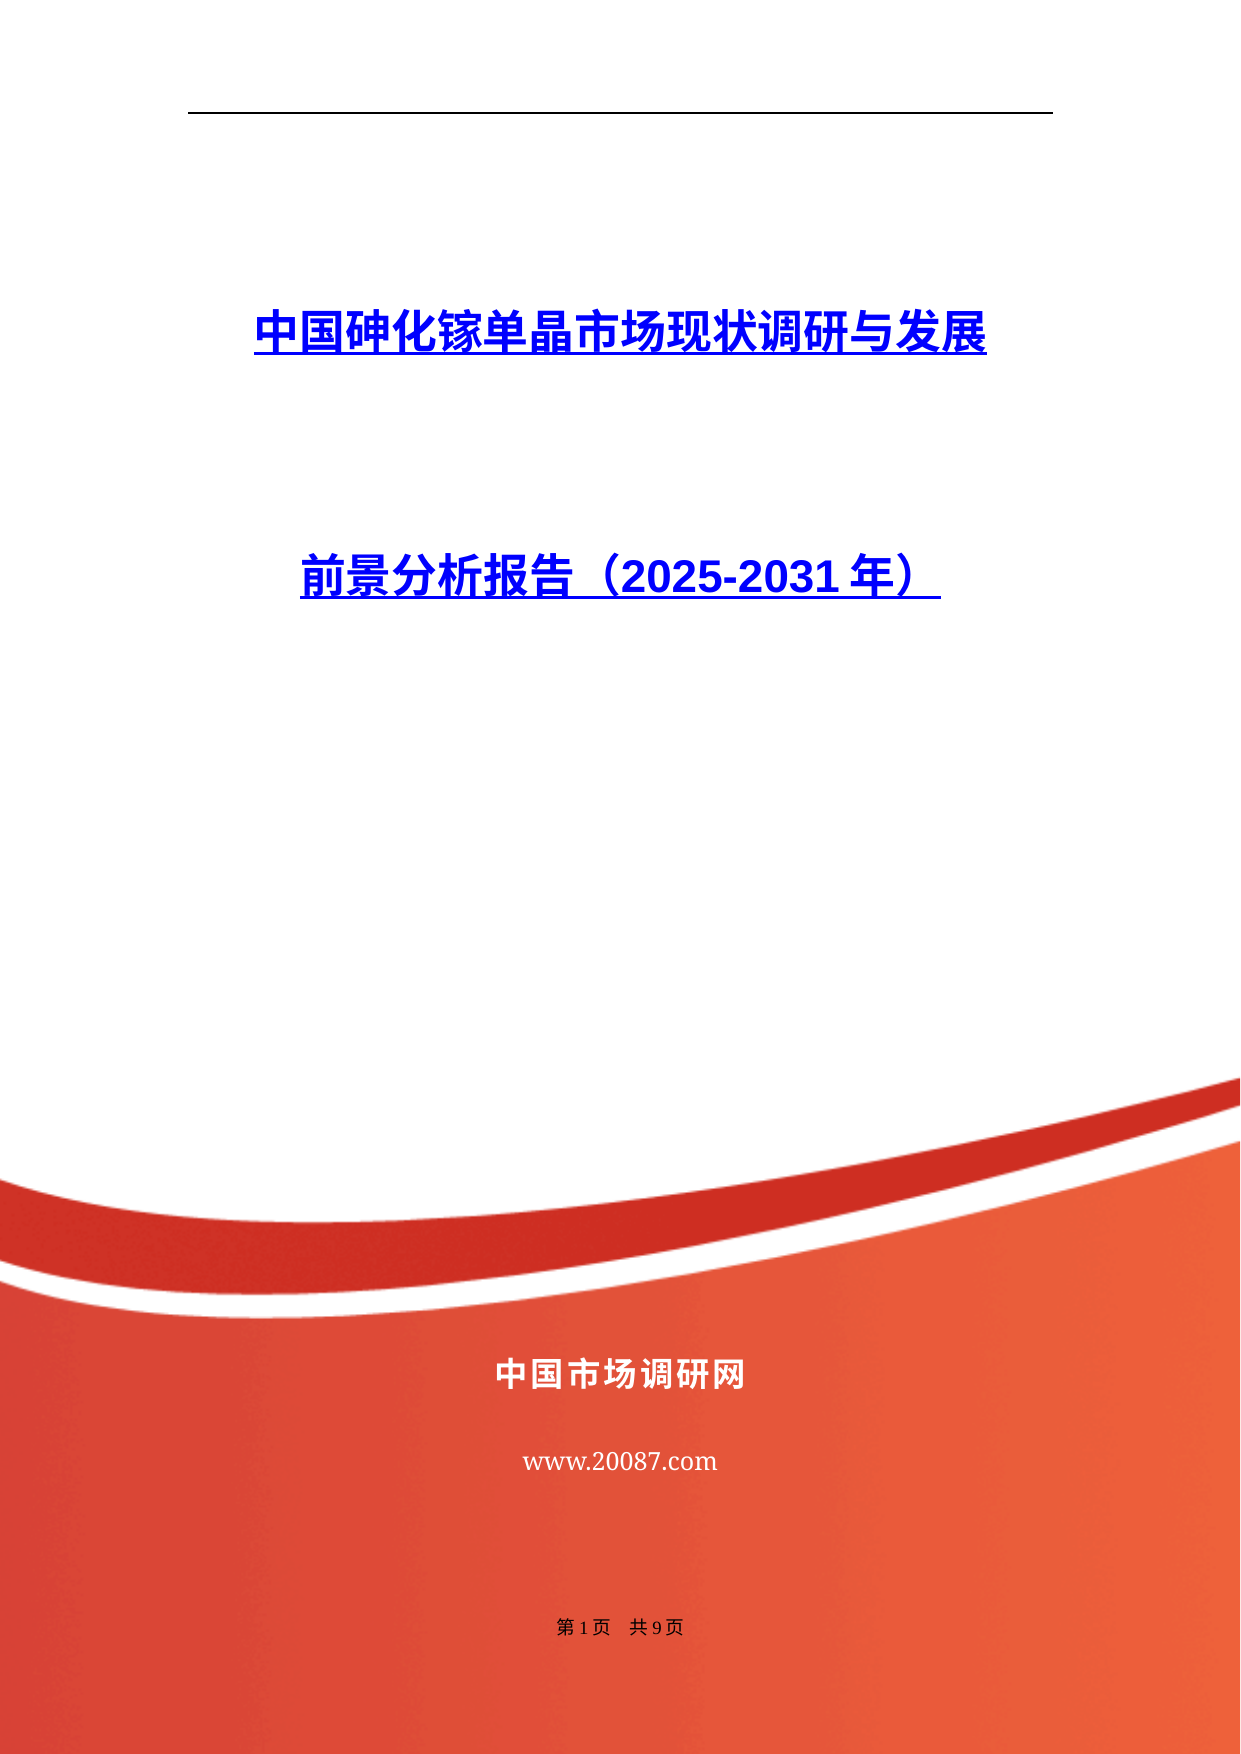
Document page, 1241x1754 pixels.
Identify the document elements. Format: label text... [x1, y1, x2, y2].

picture [0, 1006, 1241, 1754]
table_header 中国砷化镓单晶市场现状调研与发展前景分析报告（2025-2031年） [188, 207, 1053, 773]
text www.20087.com [187, 1428, 1053, 1493]
subtitle 中国市场调研网 [187, 1339, 1053, 1404]
